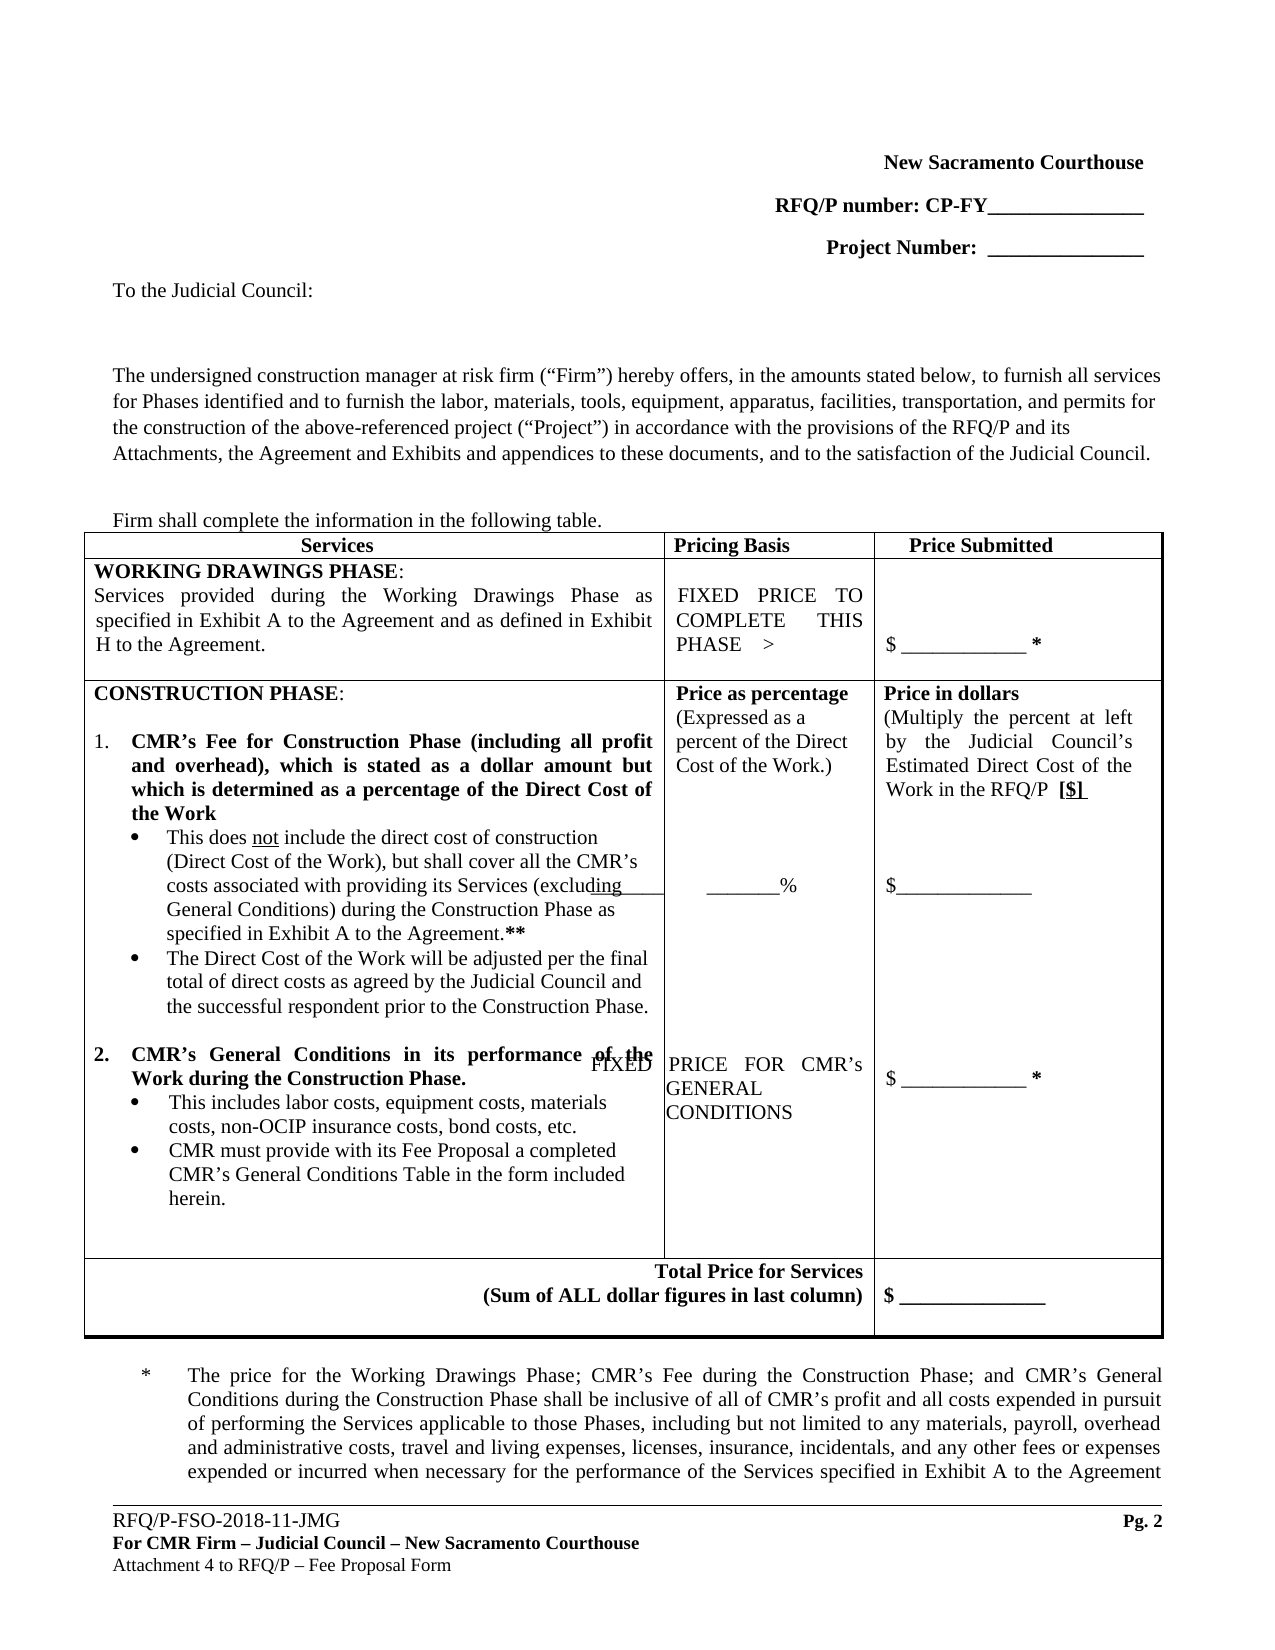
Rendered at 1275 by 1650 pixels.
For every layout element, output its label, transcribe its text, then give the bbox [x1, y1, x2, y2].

text RFQ/P number: CP-FY_______________ [112, 193, 1144, 217]
table_header Price Submitted [875, 533, 1161, 558]
text Firm shall complete the information in the following table. [112, 507, 1162, 532]
table_cell Total Price for Services (Sum of ALL dollar figures in last column) [85, 1259, 874, 1335]
table_cell Price in dollars (Multiply the percent at left by the Judicial Council’s Estimated Direct Cost of the Work in the RFQ/P [$] $_____________ $ ____________ * [875, 681, 1161, 1258]
table_cell CONSTRUCTION PHASE: CMR’s Fee for Construction Phase (including all profit and overhead), which is stated as a dollar amount but which is determined as a percentage of the Direct Cost of the Work This does not include the direct cost of construction (Direct Cost of the Work), but shall cover all the CMR’s costs associated with providing its Services (excluding General Conditions) during the Construction Phase as specified in Exhibit A to the Agreement.** The Direct Cost of the Work will be adjusted per the final total of direct costs as agreed by the Judicial Council and the successful respondent prior to the Construction Phase. CMR’s General Conditions in its performance of the Work during the Construction Phase. This includes labor costs, equipment costs, materials costs, non-OCIP insurance costs, bond costs, etc. CMR must provide with its Fee Proposal a completed CMR’s General Conditions Table in the form included herein. [85, 681, 664, 1258]
table_cell WORKING DRAWINGS PHASE: Services provided during the Working Drawings Phase as specified in Exhibit A to the Agreement and as defined in Exhibit H to the Agreement. [85, 559, 664, 680]
text Project Number: _______________ [112, 235, 1144, 259]
table_cell Price as percentage (Expressed as a percent of the Direct Cost of the Work.) _______ _______% FIXED PRICE FOR CMR’s GENERAL CONDITIONS [665, 681, 874, 1258]
table_cell $ ____________ * [875, 559, 1161, 680]
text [141, 1363, 1162, 1483]
table_cell $ ______________ [875, 1259, 1161, 1335]
table_header Pricing Basis [665, 533, 874, 558]
table_header Services [85, 533, 664, 558]
text To the Judicial Council: [112, 278, 1162, 302]
text The undersigned construction manager at risk firm (“Firm”) hereby offers, in the amounts stated below, to furnish all services for Phases identified and to furnish the labor, materials, tools, equipment, apparatus, facilities, transportation, and permits for the construction of the above-referenced project (“Project”) in accordance with the provisions of the RFQ/P and its Attachments, the Agreement and Exhibits and appendices to these documents, and to the satisfaction of the Judicial Council. [112, 363, 1162, 465]
table_cell FIXED PRICE TO COMPLETE THIS PHASE > [665, 559, 874, 680]
text New Sacramento Courthouse [244, 150, 1144, 174]
